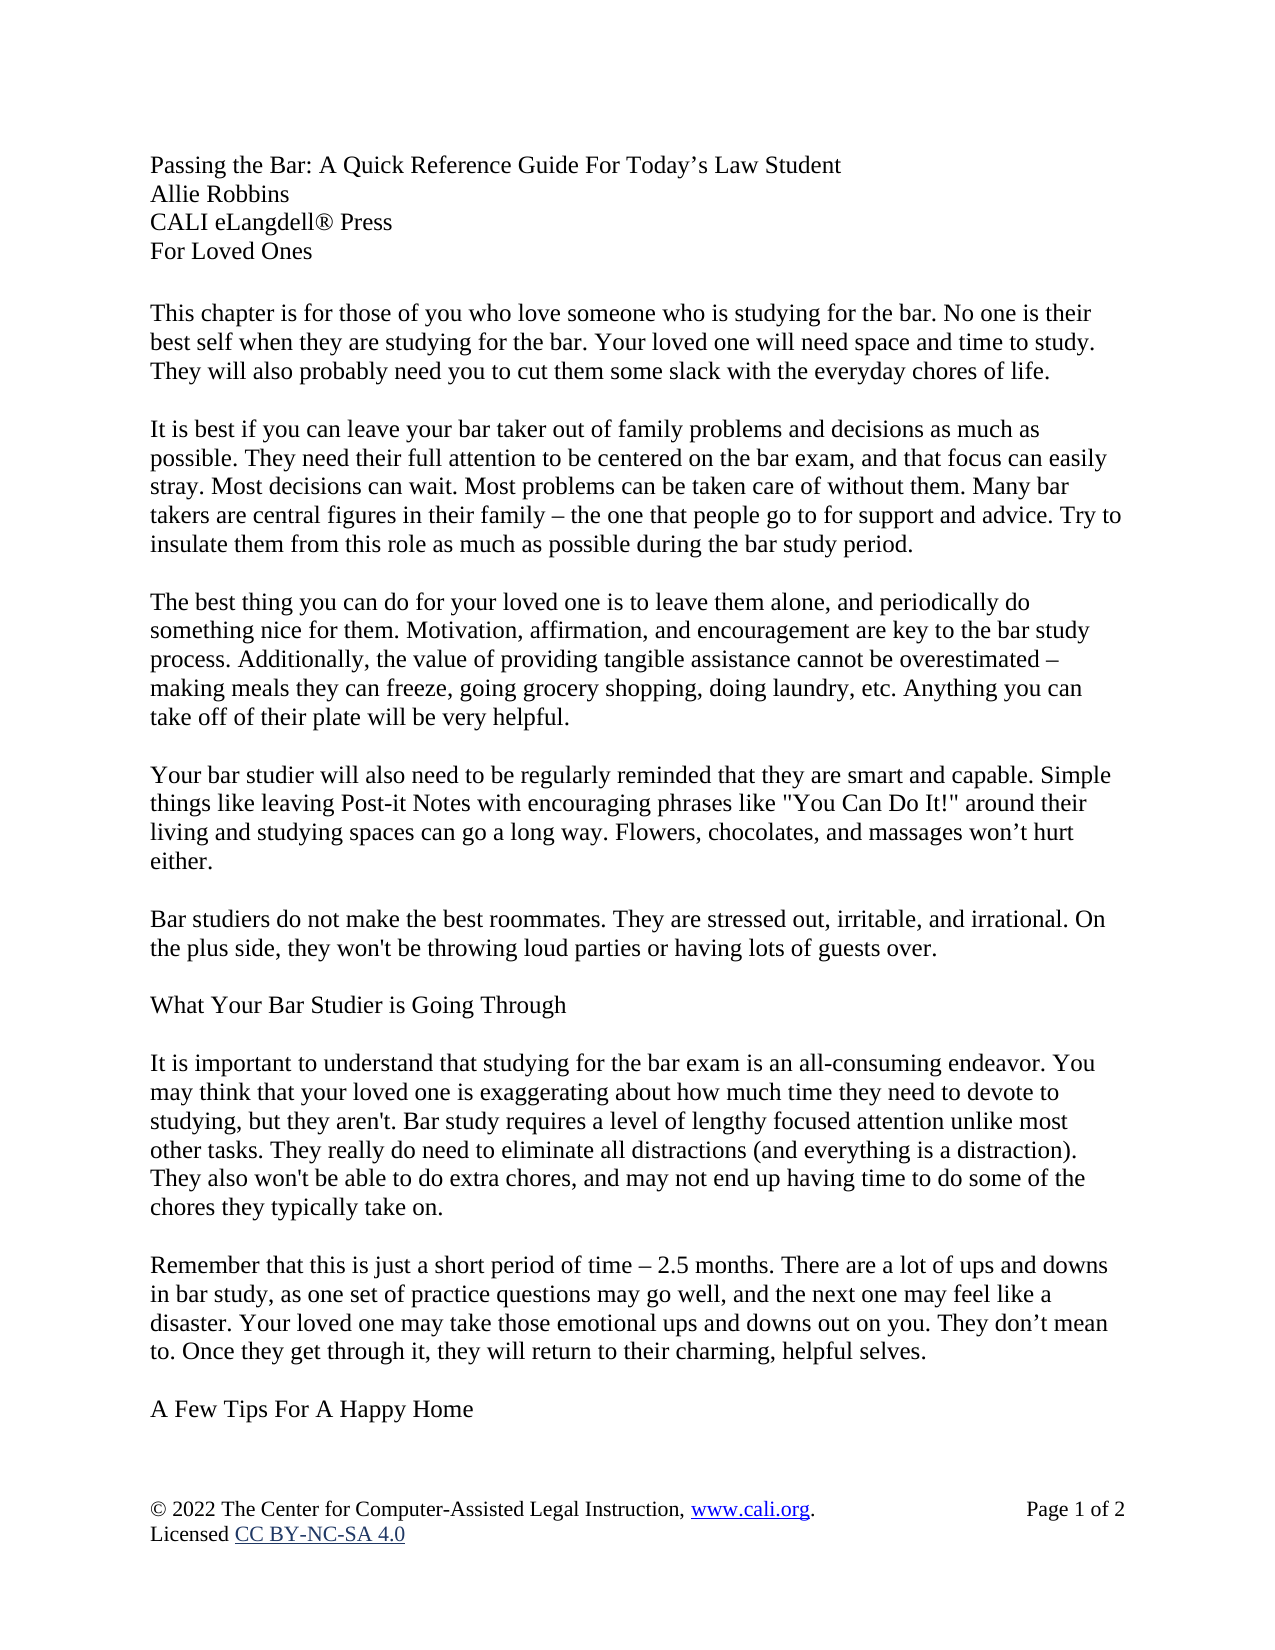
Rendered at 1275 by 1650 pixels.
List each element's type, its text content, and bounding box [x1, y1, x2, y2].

text The best thing you can do for your loved one is to leave them alone, and periodically do something nice for them. Motivation, affirmation, and encouragement are key to the bar study process. Additionally, the value of providing tangible assistance cannot be overestimated – making meals they can freeze, going grocery shopping, doing laundry, etc. Anything you can take off of their plate will be very helpful. [150, 587, 1125, 731]
text Remember that this is just a short period of time – 2.5 months. There are a lot of ups and downs in bar study, as one set of practice questions may go well, and the next one may feel like a disaster. Your loved one may take those emotional ups and downs out on you. They don’t mean to. Once they get through it, they will return to their charming, helpful selves. [150, 1250, 1125, 1365]
text What Your Bar Studier is Going Through [150, 991, 1125, 1019]
text It is best if you can leave your bar taker out of family problems and decisions as much as possible. They need their full attention to be centered on the bar exam, and that focus can easily stray. Most decisions can wait. Most problems can be taken care of without them. Many bar takers are central figures in their family – the one that people go to for support and advice. Try to insulate them from this role as much as possible during the bar study period. [150, 414, 1125, 558]
text It is important to understand that studying for the bar exam is an all-consuming endeavor. You may think that your loved one is exaggerating about how much time they need to devote to studying, but they aren't. Bar study requires a level of lengthy focused attention unlike most other tasks. They really do need to eliminate all distractions (and everything is a distraction). They also won't be able to do extra chores, and may not end up having time to do some of the chores they typically take on. [150, 1048, 1125, 1221]
text A Few Tips For A Happy Home [150, 1394, 1125, 1423]
text For Loved Ones [150, 236, 1125, 265]
text Passing the Bar: A Quick Reference Guide For Today’s Law Student Allie Robbins [150, 150, 1125, 207]
text Your bar studier will also need to be regularly reminded that they are smart and capable. Simple things like leaving Post-it Notes with encouraging phrases like "You Can Do It!" around their living and studying spaces can go a long way. Flowers, chocolates, and massages won’t hurt either. [150, 760, 1125, 875]
text This chapter is for those of you who love someone who is studying for the bar. No one is their best self when they are studying for the bar. Your loved one will need space and time to study. They will also probably need you to cut them some slack with the everyday chores of life. [150, 298, 1125, 385]
text Bar studiers do not make the best roommates. They are stressed out, irritable, and irrational. On the plus side, they won't be throwing loud parties or having lots of guests over. [150, 904, 1125, 961]
text CALI eLangdell® Press [150, 207, 1125, 236]
